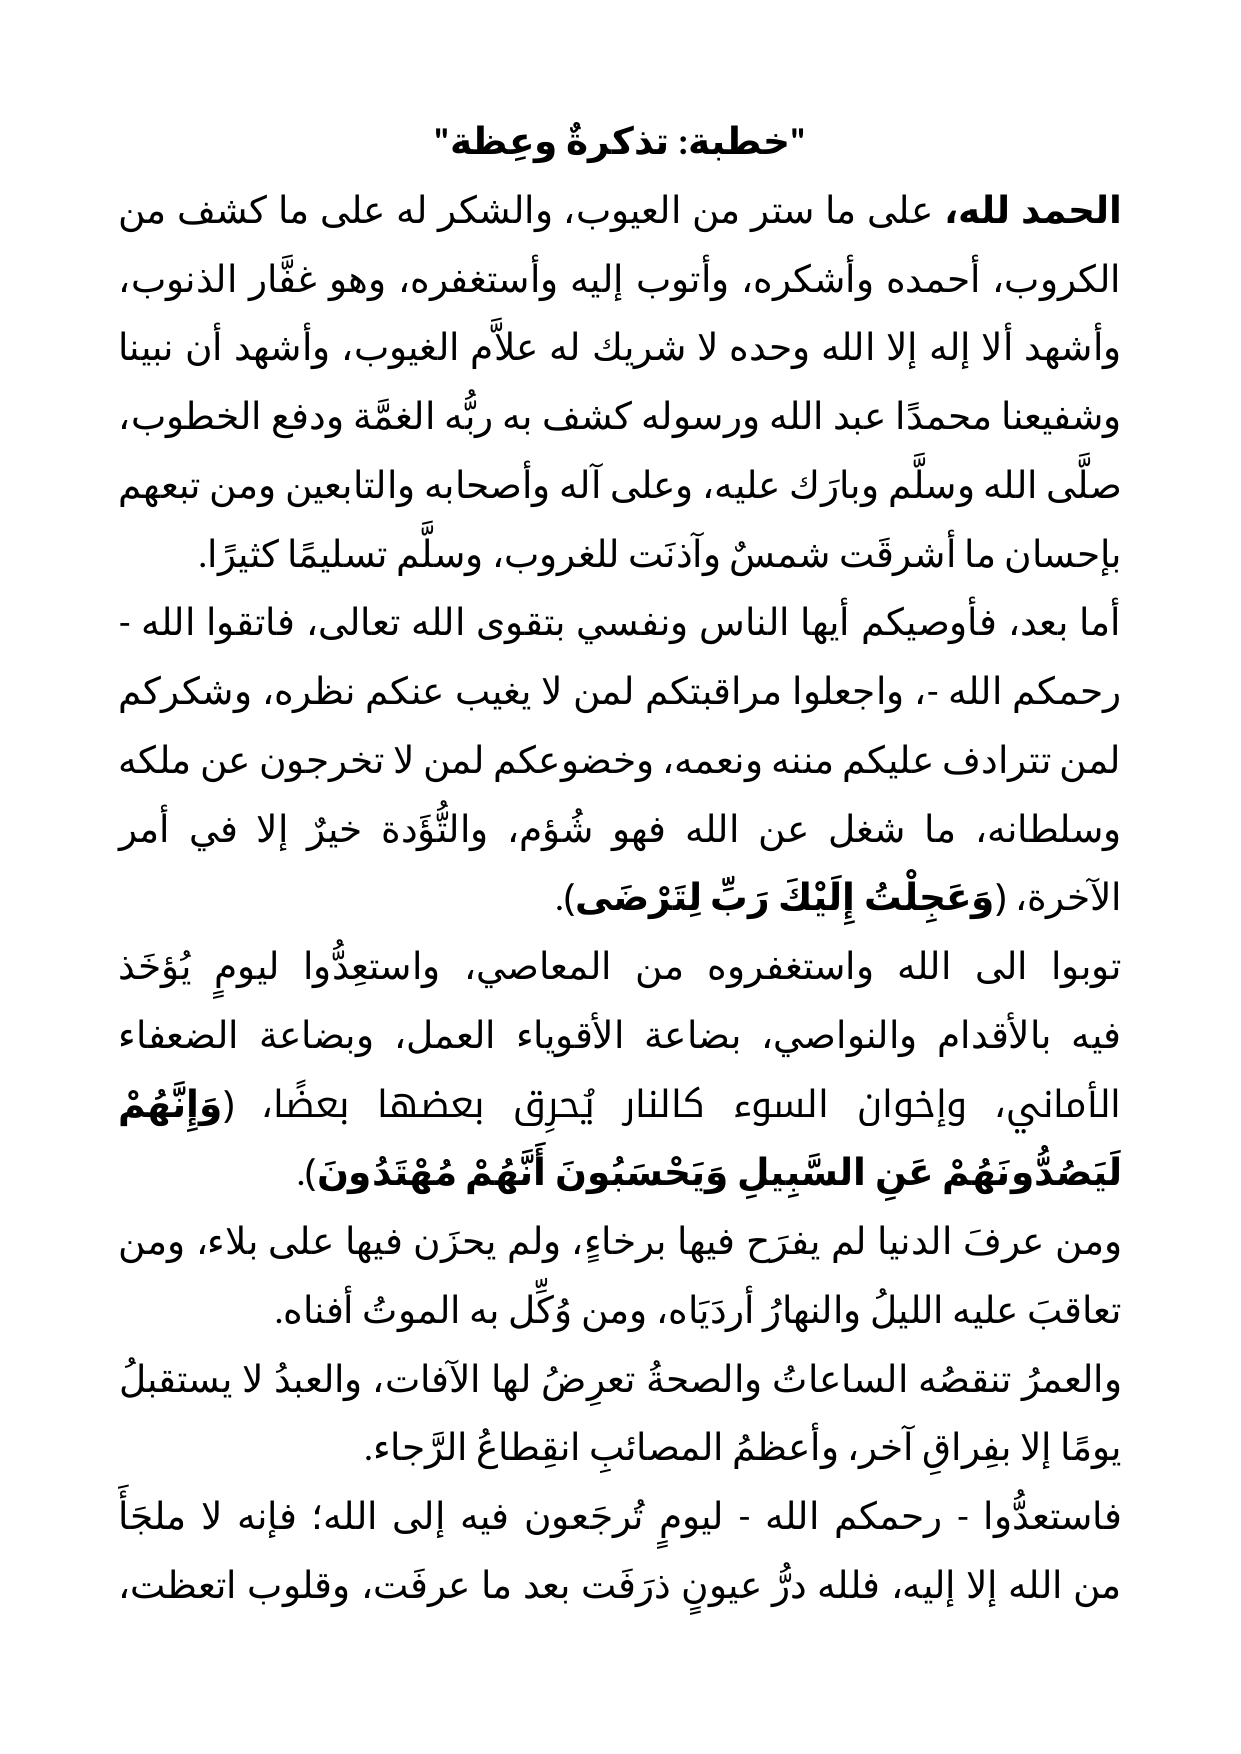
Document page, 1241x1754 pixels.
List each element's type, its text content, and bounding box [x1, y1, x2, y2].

text والعمرُ تنقصُه الساعاتُ والصحةُ تعرِضُ لها الآفات، والعبدُ لا يستقبلُ يومًا إلا بفِراقِ آخر، وأعظمُ المصائبِ انقِطاعُ الرَّجاء. [118, 1356, 1122, 1470]
text ومن عرفَ الدنيا لم يفرَح فيها برخاءٍ، ولم يحزَن فيها على بلاء، ومن تعاقبَ عليه الليلُ والنهارُ أردَيَاه، ومن وُكِّل به الموتُ أفناه. [118, 1218, 1122, 1333]
text "خطبة: تذكرةٌ وعِظة" [118, 118, 1122, 164]
text أما بعد، فأوصيكم أيها الناس ونفسي بتقوى الله تعالى، فاتقوا الله - رحمكم الله -، واجعلوا مراقبتكم لمن لا يغيب عنكم نظره، وشكركم لمن تترادف عليكم مننه ونعمه، وخضوعكم لمن لا تخرجون عن ملكه وسلطانه، ما شغل عن الله فهو شُؤم، والتُّؤَدة خيرٌ إلا في أمر الآخرة، ﴿وَعَجِلْتُ إِلَيْكَ رَبِّ لِتَرْضَى﴾. [118, 599, 1122, 920]
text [118, 1493, 1122, 1608]
text توبوا الى الله واستغفروه من المعاصي، واستعِدُّوا ليومٍ يُؤخَذ فيه بالأقدام والنواصي، بضاعة الأقوياء العمل، وبضاعة الضعفاء الأماني، وإخوان السوء كالنار يُحرِق بعضها بعضًا، ﴿وَإِنَّهُمْ لَيَصُدُّونَهُمْ عَنِ السَّبِيلِ وَيَحْسَبُونَ أَنَّهُمْ مُهْتَدُونَ﴾. [118, 943, 1122, 1195]
text الحمد لله، على ما ستر من العيوب، والشكر له على ما كشف من الكروب، أحمده وأشكره، وأتوب إليه وأستغفره، وهو غفَّار الذنوب، وأشهد ألا إله إلا الله وحده لا شريك له علاَّم الغيوب، وأشهد أن نبينا وشفيعنا محمدًا عبد الله ورسوله كشف به ربُّه الغمَّة ودفع الخطوب، صلَّى الله وسلَّم وبارَك عليه، وعلى آله وأصحابه والتابعين ومن تبعهم بإحسان ما أشرقَت شمسٌ وآذنَت للغروب، وسلَّم تسليمًا كثيرًا. [118, 187, 1122, 576]
